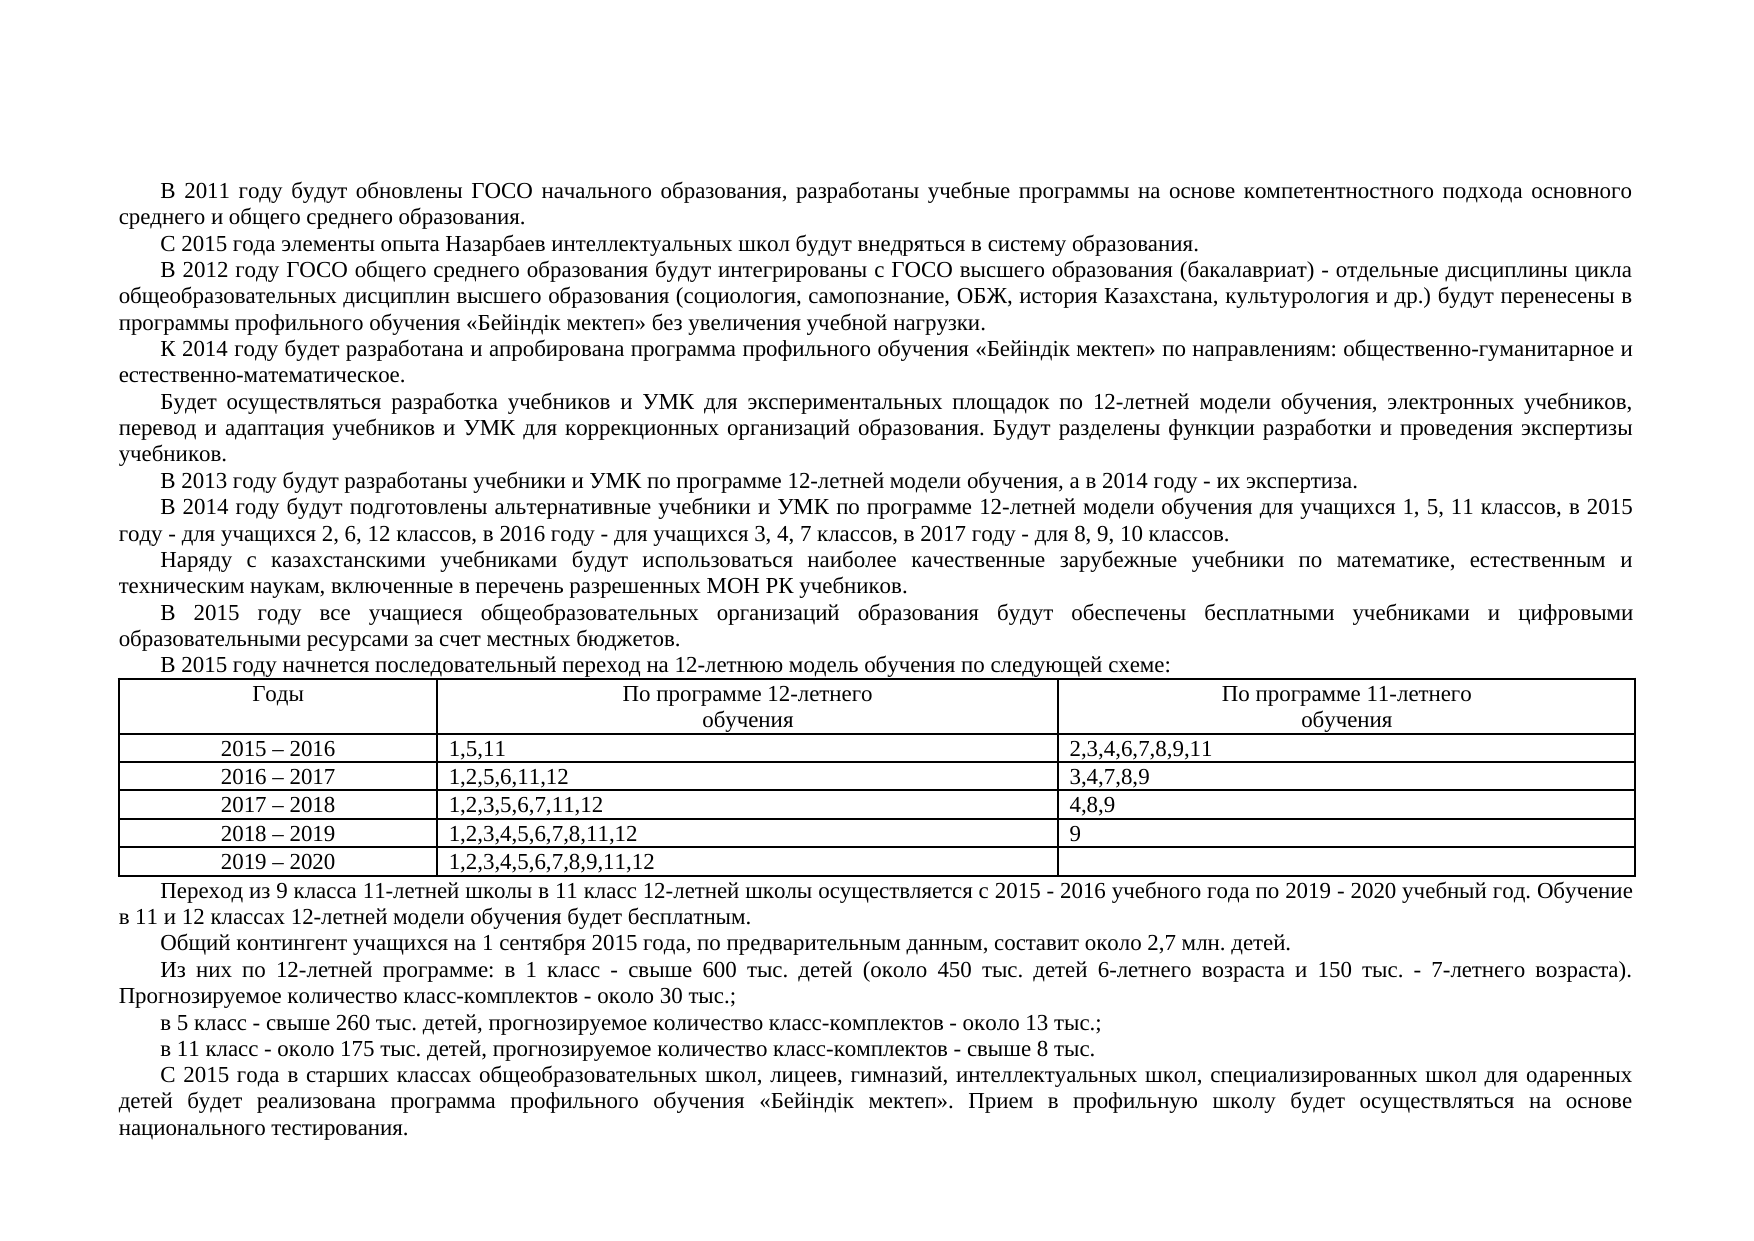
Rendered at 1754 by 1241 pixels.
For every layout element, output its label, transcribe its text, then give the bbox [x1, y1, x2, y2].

table_cell 2018 – 2019 [120, 820, 436, 846]
table_cell 1,2,5,6,11,12 [438, 763, 1057, 789]
table_cell 1,2,3,4,5,6,7,8,11,12 [438, 820, 1057, 846]
table_cell 9 [1059, 820, 1634, 846]
text Переход из 9 класса 11-летней школы в 11 класс 12-летней школы осуществляется с 2015 - 2016 учебного года по 2019 - 2020 учебный год. Обучение в 11 и 12 классах 12-летней модели обучения будет бесплатным. [118, 877, 1635, 929]
text Из них по 12-летней программе: в 1 класс - свыше 600 тыс. детей (около 450 тыс. детей 6-летнего возраста и 150 тыс. - 7-летнего возраста). Прогнозируемое количество класс-комплектов - около 30 тыс.; [118, 956, 1635, 1008]
text В 2015 году начнется последовательный переход на 12-летнюю модель обучения по следующей схеме: [118, 651, 1635, 678]
table_cell 2015 – 2016 [120, 735, 436, 761]
table_cell 3,4,7,8,9 [1059, 763, 1634, 789]
text В 2013 году будут разработаны учебники и УМК по программе 12-летней модели обучения, а в 2014 году - их экспертиза. [118, 467, 1635, 493]
text Общий контингент учащихся на 1 сентября 2015 года, по предварительным данным, составит около 2,7 млн. детей. [118, 929, 1635, 956]
table_cell 4,8,9 [1059, 791, 1634, 818]
table_header По программе 12-летнего обучения [438, 680, 1057, 732]
text В 2014 году будут подготовлены альтернативные учебники и УМК по программе 12-летней модели обучения для учащихся 1, 5, 11 классов, в 2015 году - для учащихся 2, 6, 12 классов, в 2016 году - для учащихся 3, 4, 7 классов, в 2017 году - для 8, 9, 10 классов. [118, 493, 1635, 546]
text С 2015 года в старших классах общеобразовательных школ, лицеев, гимназий, интеллектуальных школ, специализированных школ для одаренных детей будет реализована программа профильного обучения «Бейіндік мектеп». Прием в профильную школу будет осуществляться на основе национального тестирования. [118, 1061, 1635, 1140]
table_cell 2017 – 2018 [120, 791, 436, 818]
table_header Годы [120, 680, 436, 732]
text Будет осуществляться разработка учебников и УМК для экспериментальных площадок по 12-летней модели обучения, электронных учебников, перевод и адаптация учебников и УМК для коррекционных организаций образования. Будут разделены функции разработки и проведения экспертизы учебников. [118, 388, 1635, 467]
table_cell 1,2,3,4,5,6,7,8,9,11,12 [438, 848, 1057, 875]
table_header По программе 11-летнего обучения [1059, 680, 1634, 732]
text В 2012 году ГОСО общего среднего образования будут интегрированы с ГОСО высшего образования (бакалавриат) - отдельные дисциплины цикла общеобразовательных дисциплин высшего образования (социология, самопознание, ОБЖ, история Казахстана, культурология и др.) будут перенесены в программы профильного обучения «Бейіндік мектеп» без увеличения учебной нагрузки. [118, 256, 1635, 335]
text В 2011 году будут обновлены ГОСО начального образования, разработаны учебные программы на основе компетентностного подхода основного среднего и общего среднего образования. [118, 177, 1635, 230]
table_cell 1,2,3,5,6,7,11,12 [438, 791, 1057, 818]
text в 5 класс - свыше 260 тыс. детей, прогнозируемое количество класс-комплектов - около 13 тыс.; [118, 1008, 1635, 1035]
table_cell [1059, 848, 1634, 875]
table_cell 2,3,4,6,7,8,9,11 [1059, 735, 1634, 761]
text К 2014 году будет разработана и апробирована программа профильного обучения «Бейіндік мектеп» по направлениям: общественно-гуманитарное и естественно-математическое. [118, 335, 1635, 388]
table_cell 2019 – 2020 [120, 848, 436, 875]
table_cell 1,5,11 [438, 735, 1057, 761]
text С 2015 года элементы опыта Назарбаев интеллектуальных школ будут внедряться в систему образования. [118, 230, 1635, 256]
table_cell 2016 – 2017 [120, 763, 436, 789]
text В 2015 году все учащиеся общеобразовательных организаций образования будут обеспечены бесплатными учебниками и цифровыми образовательными ресурсами за счет местных бюджетов. [118, 599, 1635, 651]
text Наряду с казахстанскими учебниками будут использоваться наиболее качественные зарубежные учебники по математике, естественным и техническим наукам, включенные в перечень разрешенных МОН РК учебников. [118, 546, 1635, 599]
text в 11 класс - около 175 тыс. детей, прогнозируемое количество класс-комплектов - свыше 8 тыс. [118, 1035, 1635, 1061]
